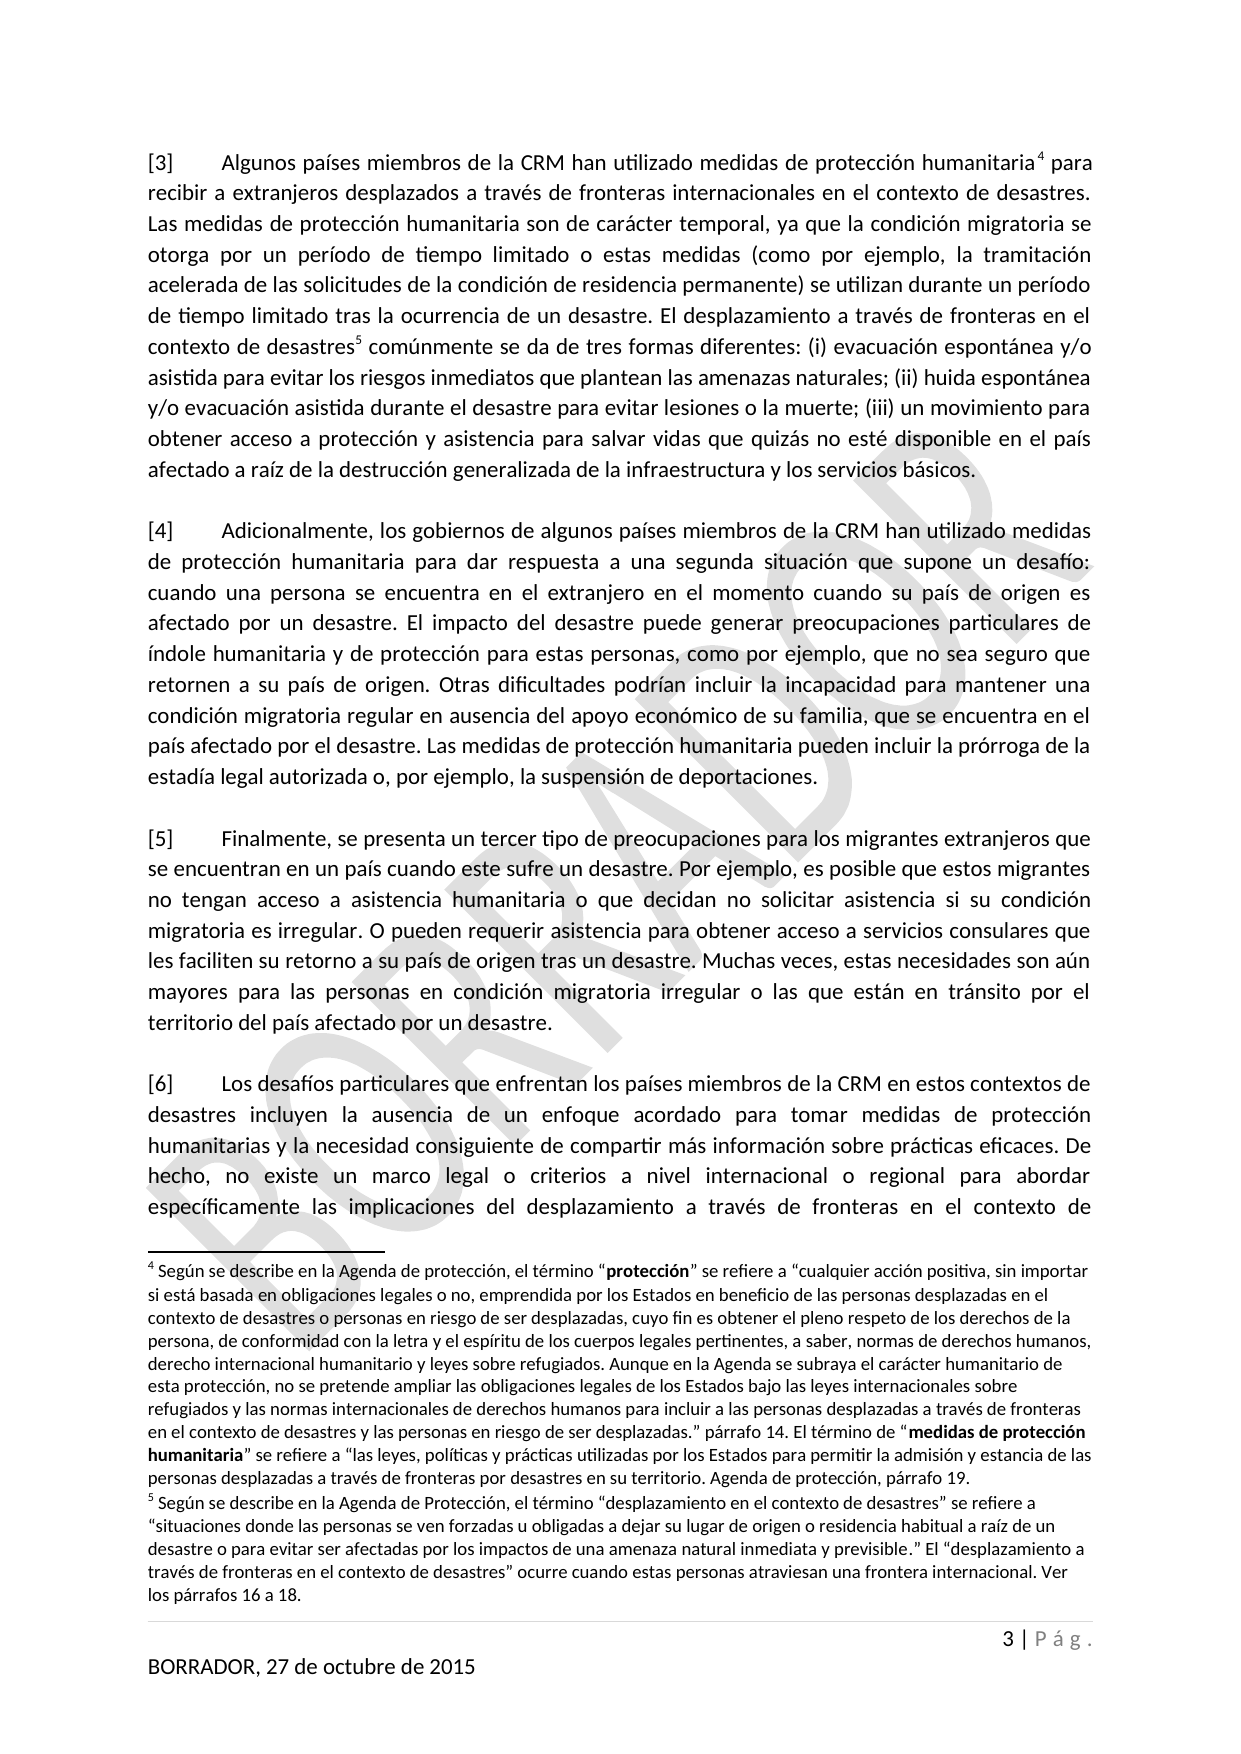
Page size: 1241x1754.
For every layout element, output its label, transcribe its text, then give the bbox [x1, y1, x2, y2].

list Adicionalmente, los gobiernos de algunos países miembros de la CRM han utilizado medidas de protección humanitaria para dar respuesta a una segunda situación que supone un desafío: cuando una persona se encuentra en el extranjero en el momento cuando su país de origen es afectado por un desastre. El impacto del desastre puede generar preocupaciones particulares de índole humanitaria y de protección para estas personas, como por ejemplo, que no sea seguro que retornen a su país de origen. Otras dificultades podrían incluir la incapacidad para mantener una condición migratoria regular en ausencia del apoyo económico de su familia, que se encuentra en el país afectado por el desastre. Las medidas de protección humanitaria pueden incluir la prórroga de la estadía legal autorizada o, por ejemplo, la suspensión de deportaciones. [148, 516, 1093, 790]
list Algunos países miembros de la CRM han utilizado medidas de protección humanitaria para recibir a extranjeros desplazados a través de fronteras internacionales en el contexto de desastres. Las medidas de protección humanitaria son de carácter temporal, ya que la condición migratoria se otorga por un período de tiempo limitado o estas medidas (como por ejemplo, la tramitación acelerada de las solicitudes de la condición de residencia permanente) se utilizan durante un período de tiempo limitado tras la ocurrencia de un desastre. El desplazamiento a través de fronteras en el contexto de desastres comúnmente se da de tres formas diferentes: (i) evacuación espontánea y/o asistida para evitar los riesgos inmediatos que plantean las amenazas naturales; (ii) huida espontánea y/o evacuación asistida durante el desastre para evitar lesiones o la muerte; (iii) un movimiento para obtener acceso a protección y asistencia para salvar vidas que quizás no esté disponible en el país afectado a raíz de la destrucción generalizada de la infraestructura y los servicios básicos. [148, 148, 1093, 483]
list Finalmente, se presenta un tercer tipo de preocupaciones para los migrantes extranjeros que se encuentran en un país cuando este sufre un desastre. Por ejemplo, es posible que estos migrantes no tengan acceso a asistencia humanitaria o que decidan no solicitar asistencia si su condición migratoria es irregular. O pueden requerir asistencia para obtener acceso a servicios consulares que les faciliten su retorno a su país de origen tras un desastre. Muchas veces, estas necesidades son aún mayores para las personas en condición migratoria irregular o las que están en tránsito por el territorio del país afectado por un desastre. [148, 824, 1093, 1036]
list Los desafíos particulares que enfrentan los países miembros de la CRM en estos contextos de desastres incluyen la ausencia de un enfoque acordado para tomar medidas de protección humanitarias y la necesidad consiguiente de compartir más información sobre prácticas eficaces. De hecho, no existe un marco legal o criterios a nivel internacional o regional para abordar específicamente las implicaciones del desplazamiento a través de fronteras en el contexto de desastres. La ausencia de una respuesta común acordada tiene el potencial de generar movimientos irregulares primarios y secundarios de extranjeros, el riesgo de que redes criminales exploten a estas personas y el sufrimiento de migrantes en condiciones de vulnerabilidad. [148, 1069, 1093, 1220]
